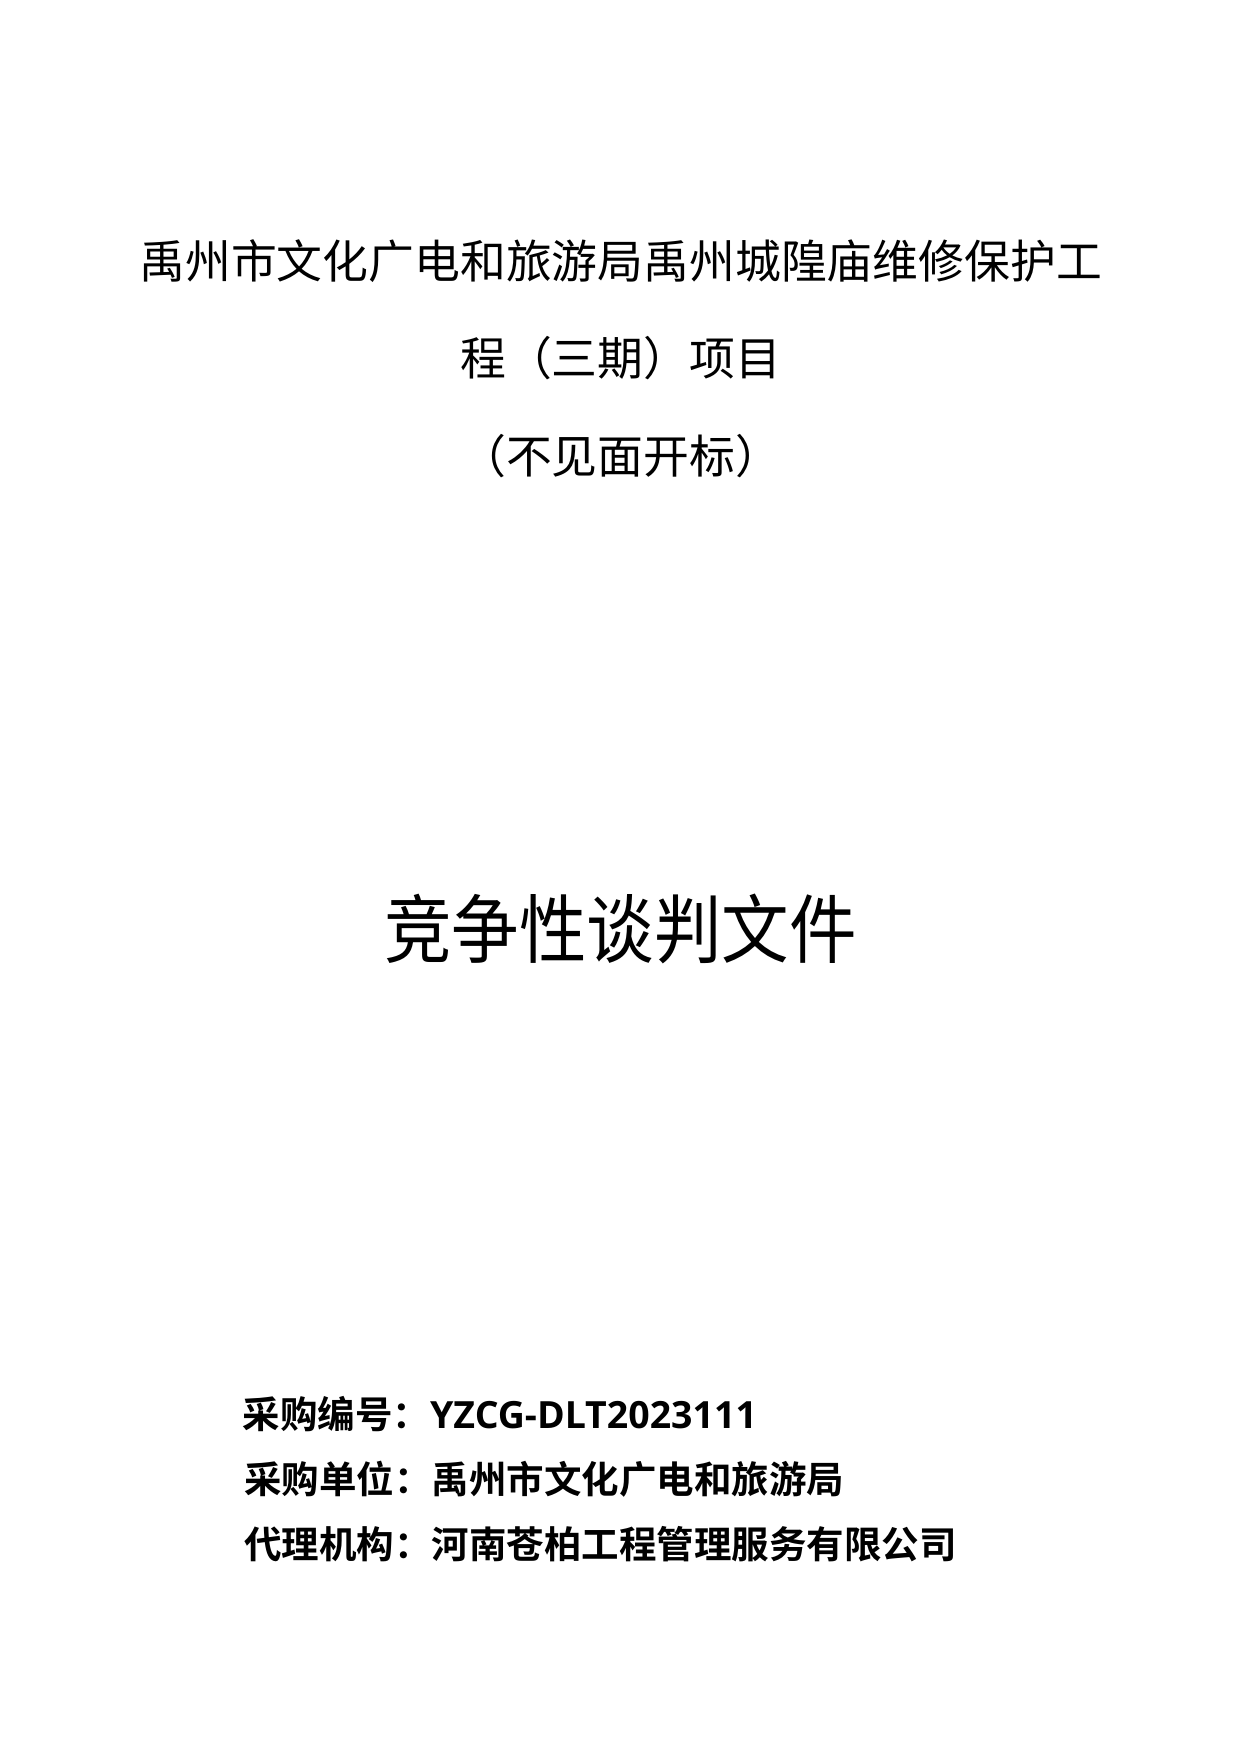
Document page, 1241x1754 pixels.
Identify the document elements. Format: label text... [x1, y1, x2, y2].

text 竞争性谈判文件 [131, 859, 1110, 989]
text （不见面开标） [131, 404, 1110, 502]
text 代理机构：河南苍柏工程管理服务有限公司 [131, 1509, 1110, 1574]
text 采购编号：YZCG-DLT2023111 [131, 1379, 1110, 1444]
text 禹州市文化广电和旅游局禹州城隍庙维修保护工程（三期）项目 [131, 209, 1110, 404]
text 采购单位：禹州市文化广电和旅游局 [131, 1444, 1110, 1509]
